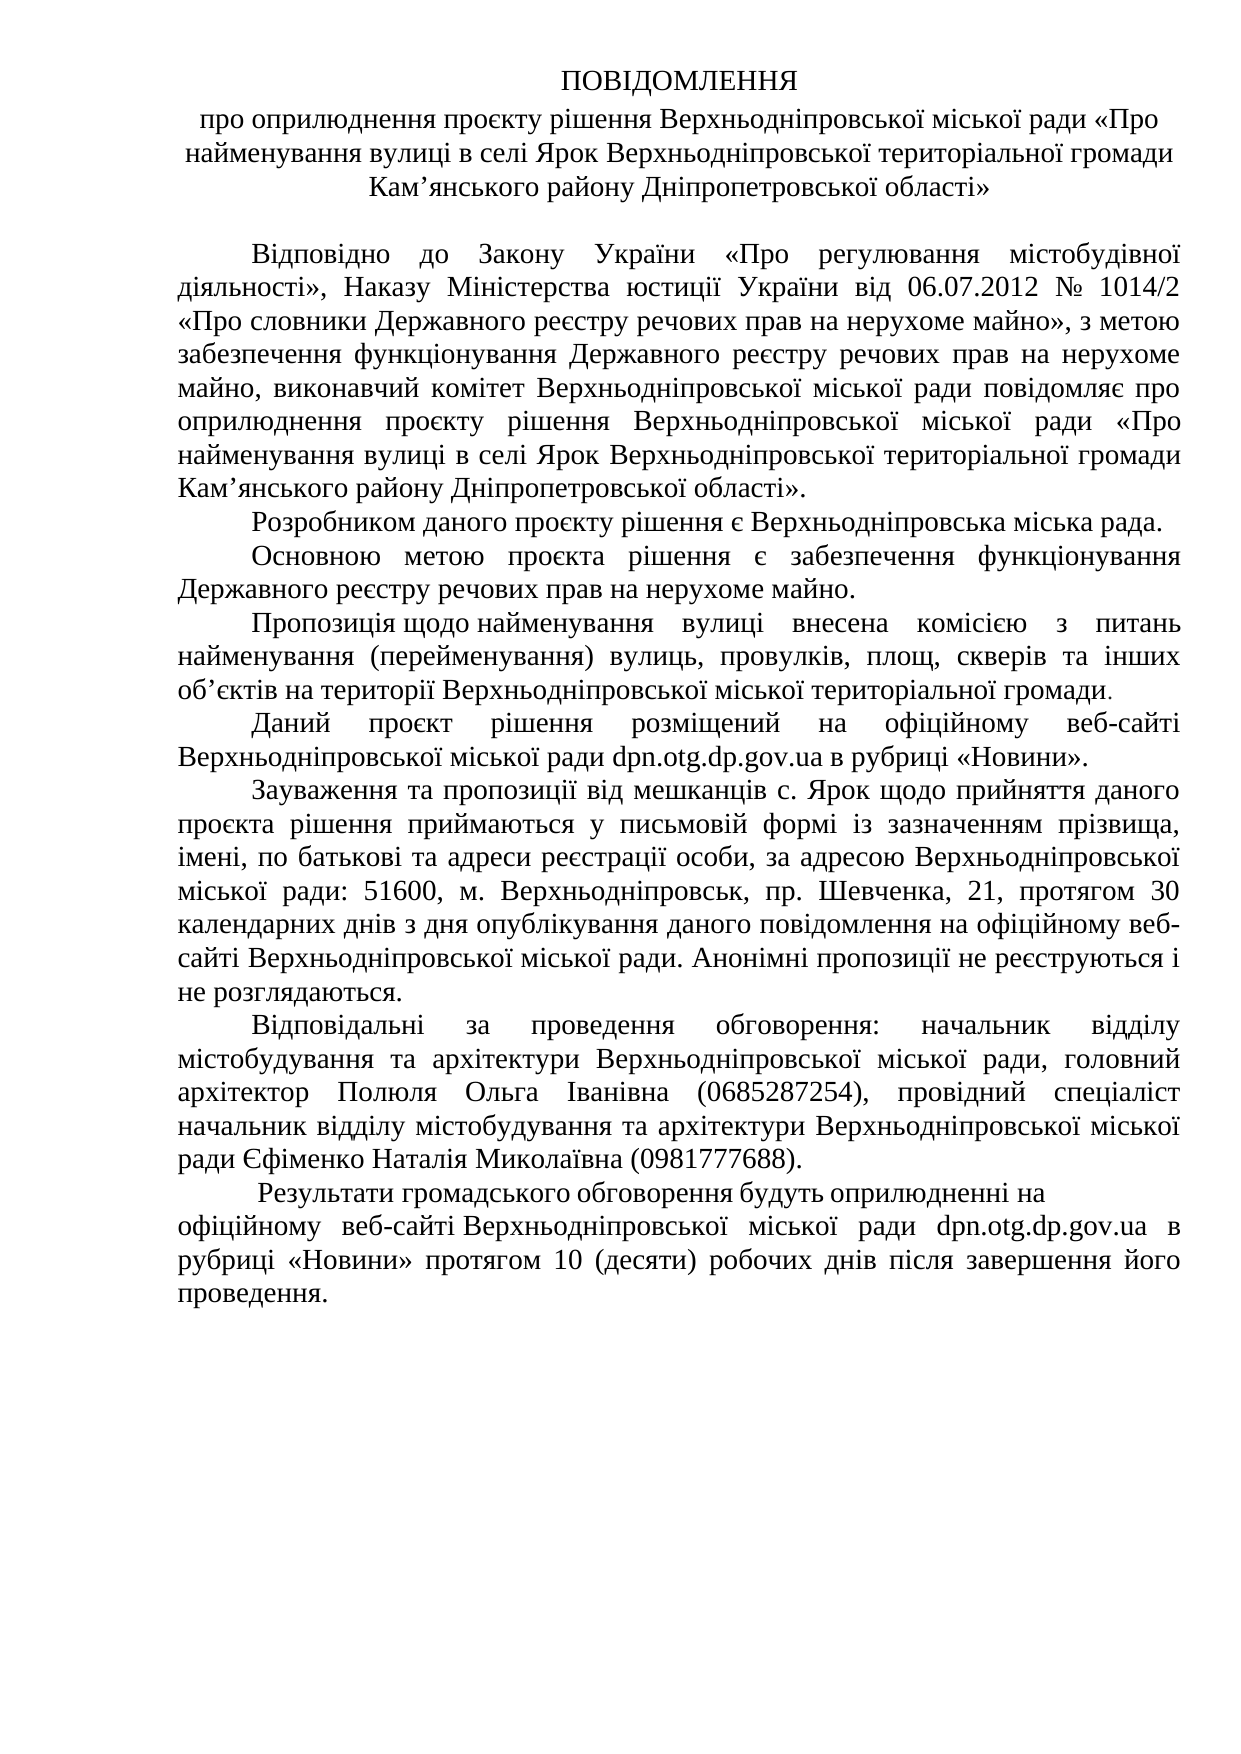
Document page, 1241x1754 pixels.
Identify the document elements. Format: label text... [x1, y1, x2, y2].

text Відповідно до Закону України «Про регулювання містобудівної діяльності», Наказу Міністерства юстиції України від 06.07.2012 № 1014/2 «Про словники Державного реєстру речових прав на нерухоме майно», з метою забезпечення функціонування Державного реєстру речових прав на нерухоме майно, виконавчий комітет Верхньодніпровської міської ради повідомляє про оприлюднення проєкту рішення Верхньодніпровської міської ради «Про найменування вулиці в селі Ярок Верхньодніпровської територіальної громади Кам’янського району Дніпропетровської області». [177, 236, 1181, 504]
text Зауваження та пропозиції від мешканців с. Ярок щодо прийняття даного проєкта рішення приймаються у письмовій формі із зазначенням прізвища, імені, по батькові та адреси реєстрації особи, за адресою Верхньодніпровської міської ради: 51600, м. Верхньодніпровськ, пр. Шевченка, 21, протягом 30 календарних днів з дня опублікування даного повідомлення на офіційному веб-сайті Верхньодніпровської міської ради. Анонімні пропозиції не реєструються і не розглядаються. [177, 772, 1181, 1007]
text про оприлюднення проєкту рішення Верхньодніпровської міської ради «Про найменування вулиці в селі Ярок Верхньодніпровської територіальної громади Кам’янського району Дніпропетровської області» [177, 102, 1181, 202]
text Пропозиція щодо найменування вулиці внесена комісією з питань найменування (перейменування) вулиць, провулків, площ, скверів та інших об’єктів на території Верхньодніпровської міської територіальної громади. [177, 605, 1181, 705]
text Відповідальні за проведення обговорення: начальник відділу містобудування та архітектури Верхньодніпровської міської ради, головний архітектор Полюля Ольга Іванівна (0685287254), провідний спеціаліст начальник відділу містобудування та архітектури Верхньодніпровської міської ради Єфіменко Наталія Миколаївна (0981777688). [177, 1007, 1181, 1175]
text Даний проєкт рішення розміщений на офіційному веб-сайті Верхньодніпровської міської ради dpn.otg.dp.gov.ua в рубриці «Новини». [177, 705, 1181, 772]
text Розробником даного проєкту рішення є Верхньодніпровська міська рада. [177, 504, 1181, 538]
text Основною метою проєкта рішення є забезпечення функціонування Державного реєстру речових прав на нерухоме майно. [177, 538, 1181, 605]
text ПОВІДОМЛЕННЯ [177, 63, 1181, 97]
text Результати громадського обговорення будуть оприлюдненні на офіційному веб-сайті Верхньодніпровської міської ради dpn.otg.dp.gov.ua в рубриці «Новини» протягом 10 (десяти) робочих днів після завершення його проведення. [177, 1175, 1181, 1242]
text Результати громадського обговорення будуть оприлюдненні на офіційному веб-сайті Верхньодніпровської міської ради dpn.otg.dp.gov.ua в рубриці «Новини» протягом 10 (десяти) робочих днів після завершення його проведення. [177, 1242, 1181, 1309]
